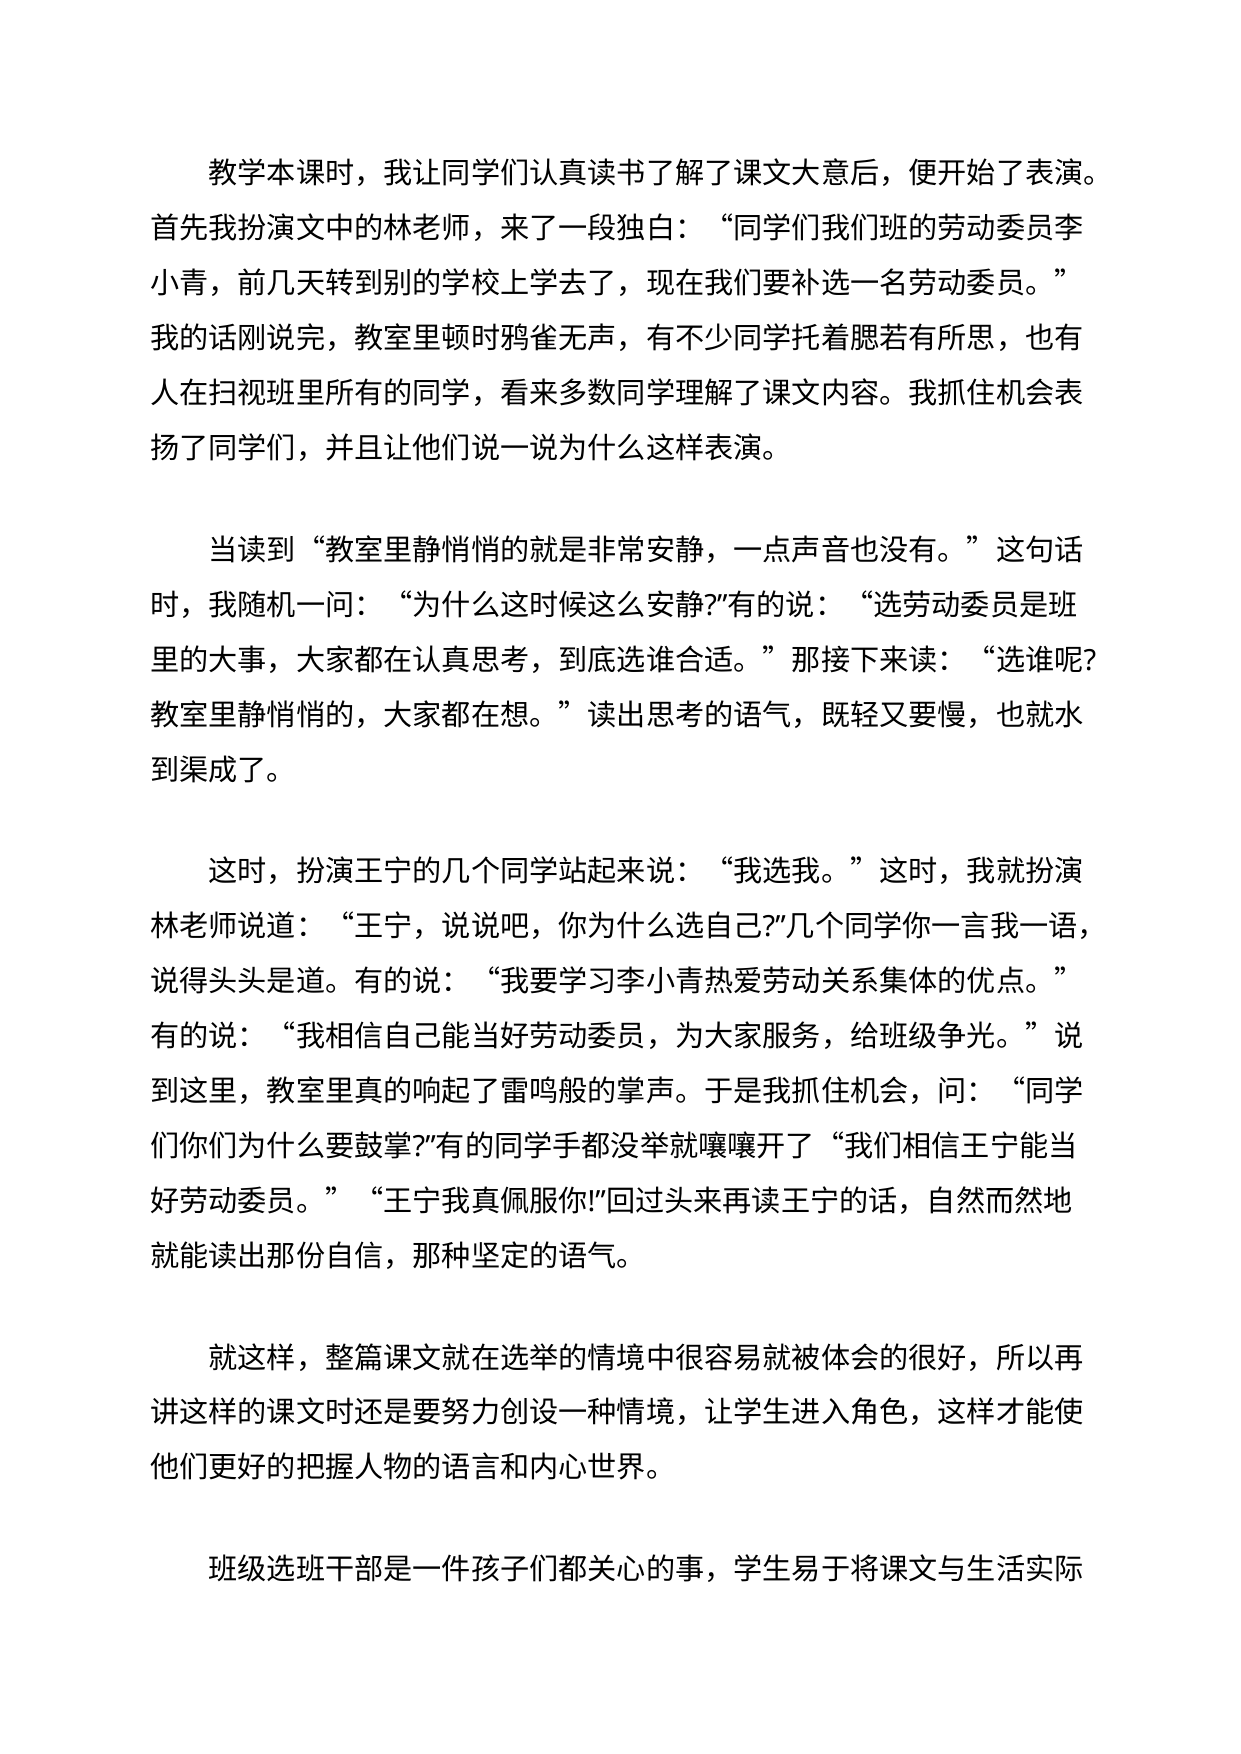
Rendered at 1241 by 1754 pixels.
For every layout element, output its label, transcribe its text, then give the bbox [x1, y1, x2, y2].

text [150, 1546, 1090, 1588]
text 这时，扮演王宁的几个同学站起来说：“我选我。”这时，我就扮演林老师说道：“王宁，说说吧，你为什么选自己?”几个同学你一言我一语，说得头头是道。有的说：“我要学习李小青热爱劳动关系集体的优点。”有的说：“我相信自己能当好劳动委员，为大家服务，给班级争光。”说到这里，教室里真的响起了雷鸣般的掌声。于是我抓住机会，问：“同学们你们为什么要鼓掌?”有的同学手都没举就嚷嚷开了“我们相信王宁能当好劳动委员。”“王宁我真佩服你!”回过头来再读王宁的话，自然而然地就能读出那份自信，那种坚定的语气。 [150, 848, 1090, 1275]
text 就这样，整篇课文就在选举的情境中很容易就被体会的很好，所以再讲这样的课文时还是要努力创设一种情境，让学生进入角色，这样才能使他们更好的把握人物的语言和内心世界。 [150, 1334, 1090, 1486]
text 当读到“教室里静悄悄的就是非常安静，一点声音也没有。”这句话时，我随机一问：“为什么这时候这么安静?”有的说：“选劳动委员是班里的大事，大家都在认真思考，到底选谁合适。”那接下来读：“选谁呢?教室里静悄悄的，大家都在想。”读出思考的语气，既轻又要慢，也就水到渠成了。 [150, 526, 1090, 788]
text 教学本课时，我让同学们认真读书了解了课文大意后，便开始了表演。首先我扮演文中的林老师，来了一段独白：“同学们我们班的劳动委员李小青，前几天转到别的学校上学去了，现在我们要补选一名劳动委员。”我的话刚说完，教室里顿时鸦雀无声，有不少同学托着腮若有所思，也有人在扫视班里所有的同学，看来多数同学理解了课文内容。我抓住机会表扬了同学们，并且让他们说一说为什么这样表演。 [150, 150, 1090, 467]
